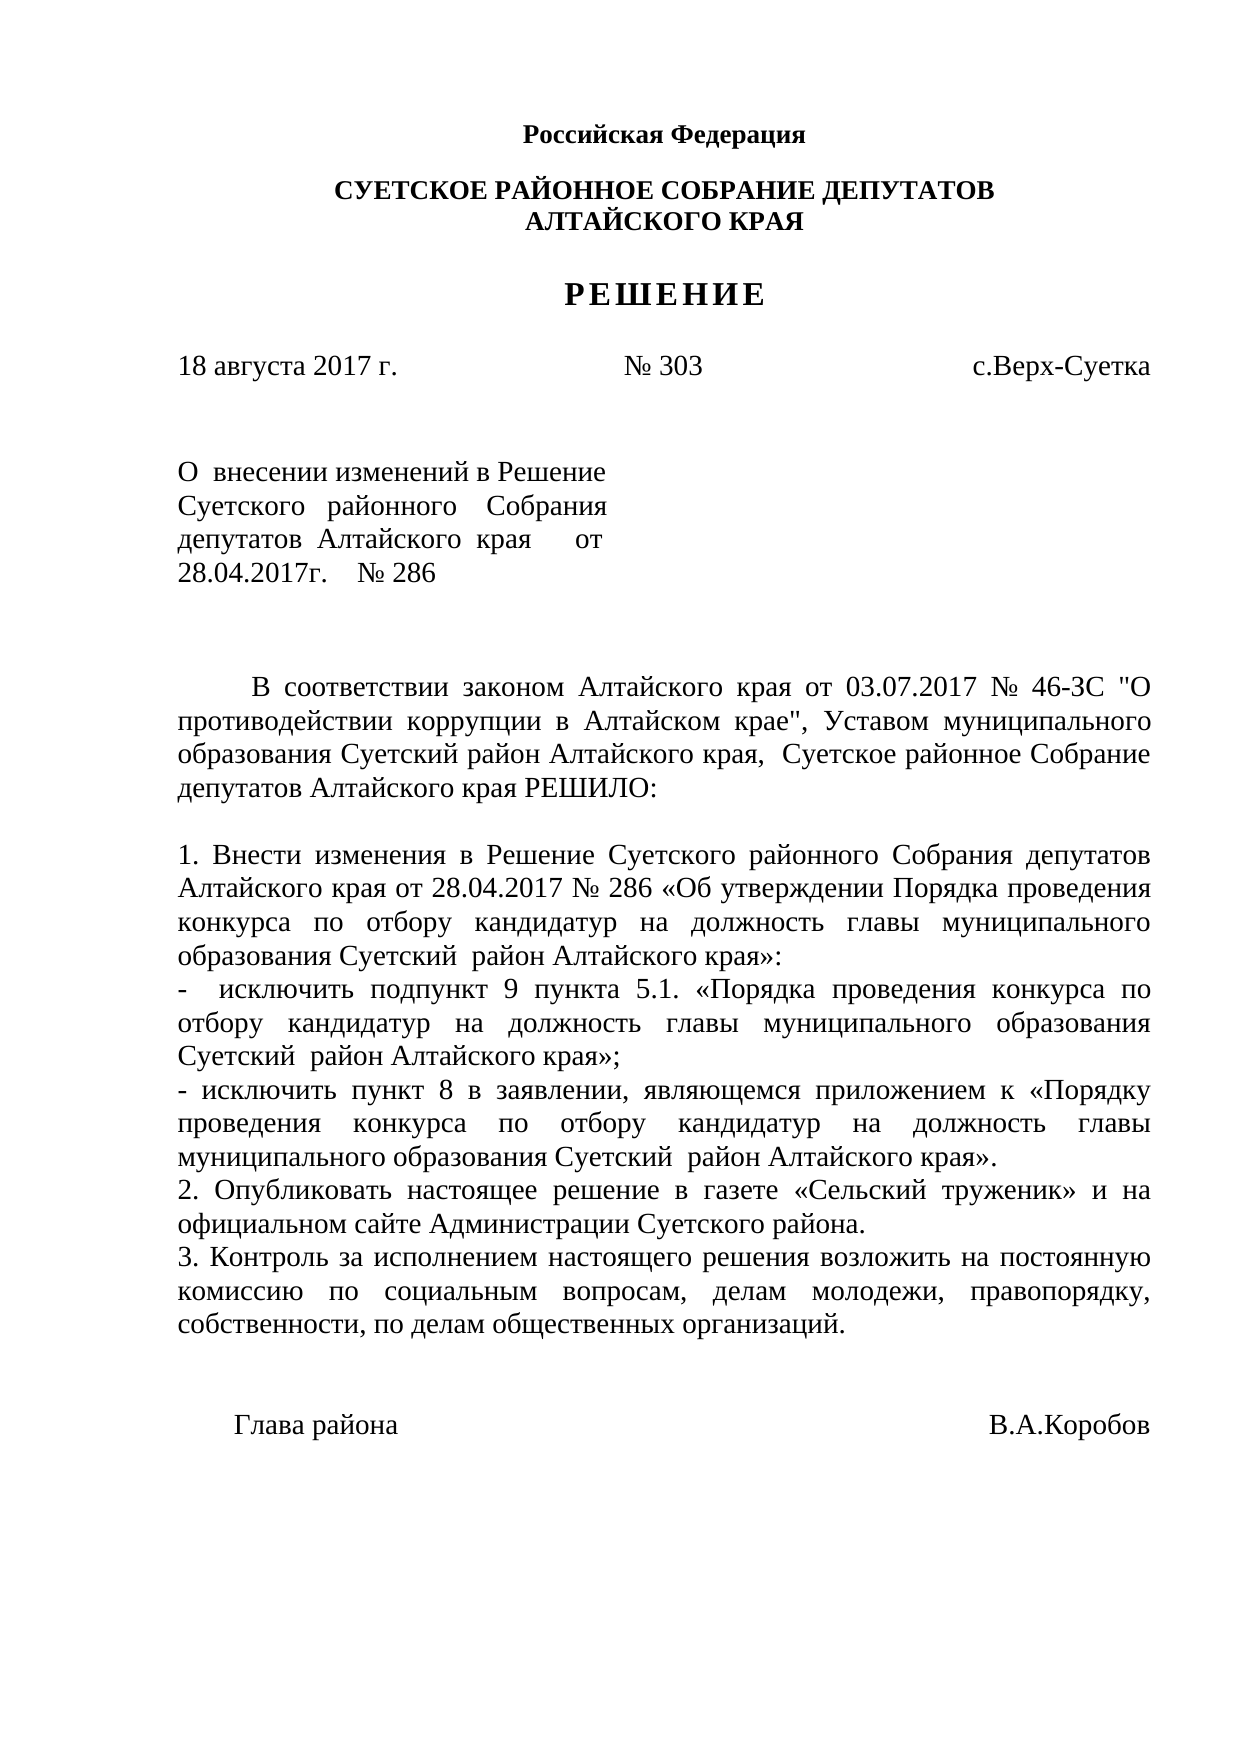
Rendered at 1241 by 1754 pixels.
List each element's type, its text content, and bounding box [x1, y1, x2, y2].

text 2. Опубликовать настоящее решение в газете «Сельский труженик» и на официальном сайте Администрации Суетского района. [177, 1172, 1152, 1239]
text 3. Контроль за исполнением настоящего решения возложить на постоянную комиссию по социальным вопросам, делам молодежи, правопорядку, собственности, по делам общественных организаций. [177, 1239, 1152, 1340]
text РЕШЕНИЕ [177, 274, 1152, 312]
text В соответствии законом Алтайского края от 03.07.2017 № 46-ЗС "О противодействии коррупции в Алтайском крае", Уставом муниципального образования Суетский район Алтайского края, Суетское районное Собрание депутатов Алтайского края РЕШИЛО: [177, 669, 1152, 803]
text 28.04.2017г. № 286 [177, 555, 1152, 588]
text депутатов Алтайского края от [177, 521, 1152, 555]
text - исключить пункт 8 в заявлении, являющемся приложением к «Порядку проведения конкурса по отбору кандидатур на должность главы муниципального образования Суетский район Алтайского края». [177, 1072, 1152, 1172]
text О внесении изменений в Решение [177, 454, 1152, 488]
text - исключить подпункт 9 пункта 5.1. «Порядка проведения конкурса по отбору кандидатур на должность главы муниципального образования Суетский район Алтайского края»; [177, 971, 1152, 1072]
subtitle СУЕТСКОЕ РАЙОННОЕ СОБРАНИЕ ДЕПУТАТОВ АЛТАЙСКОГО КРАЯ [177, 174, 1152, 237]
text Глава района В.А.Коробов [177, 1407, 1152, 1441]
text 1. Внести изменения в Решение Суетского районного Собрания депутатов Алтайского края от 28.04.2017 № 286 «Об утверждении Порядка проведения конкурса по отбору кандидатур на должность главы муниципального образования Суетский район Алтайского края»: [177, 837, 1152, 971]
text 18 августа 2017 г. № 303 с.Верх-Суетка [177, 356, 1152, 381]
text Суетского районного Собрания [177, 488, 1152, 521]
text Российская Федерация [177, 118, 1152, 149]
